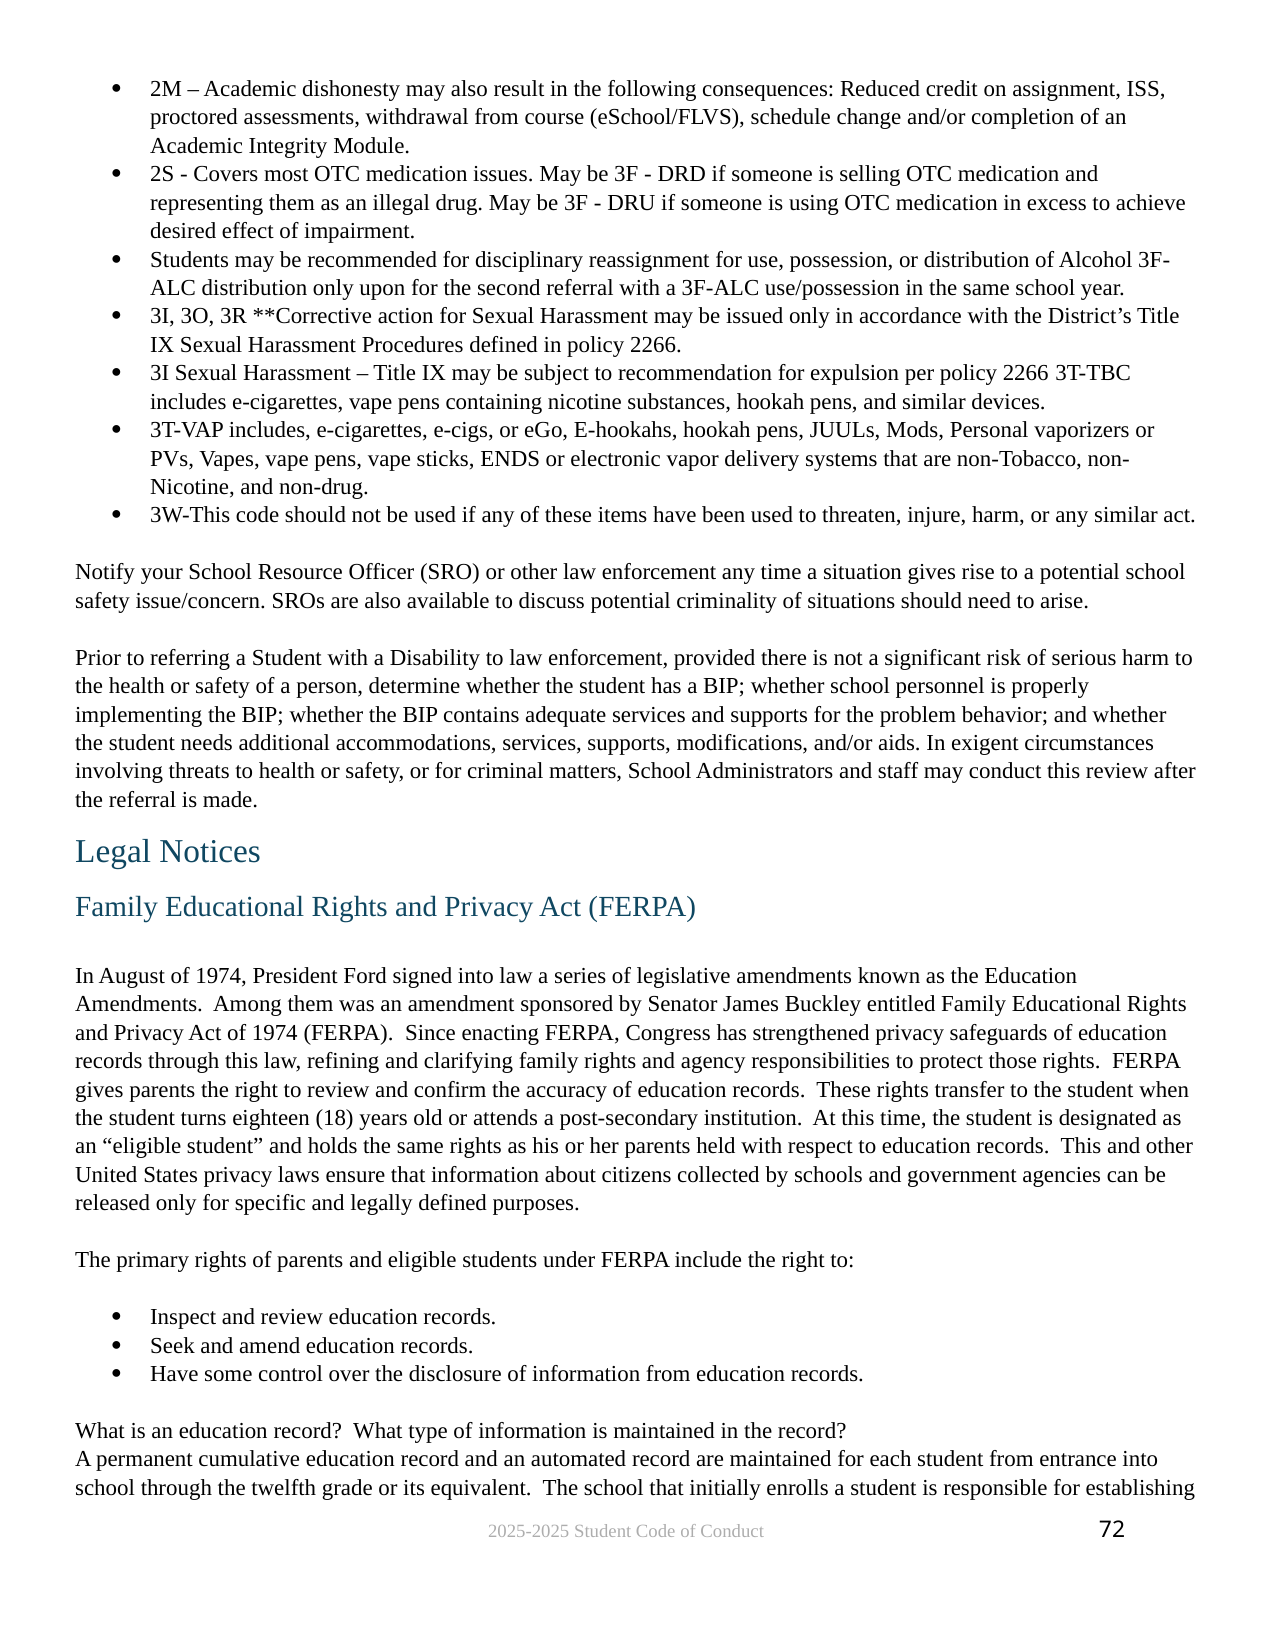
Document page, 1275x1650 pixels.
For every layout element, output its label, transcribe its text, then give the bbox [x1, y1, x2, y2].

text The primary rights of parents and eligible students under FERPA include the right to: [75, 1246, 1200, 1273]
list 3I, 3O, 3R **Corrective action for Sexual Harassment may be issued only in accordance with the District’s Title IX Sexual Harassment Procedures defined in policy 2266. [112, 302, 1200, 357]
list Seek and amend education records. [112, 1332, 1200, 1358]
subtitle Legal Notices [75, 831, 1200, 869]
list Inspect and review education records. [112, 1303, 1200, 1329]
list Students may be recommended for disciplinary reassignment for use, possession, or distribution of Alcohol 3F- ALC distribution only upon for the second referral with a 3F-ALC use/possession in the same school year. [112, 246, 1200, 300]
text What is an education record? What type of information is maintained in the record? [75, 1417, 1200, 1443]
list 3W-This code should not be used if any of these items have been used to threaten, injure, harm, or any similar act. [112, 502, 1200, 528]
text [75, 1445, 1200, 1500]
subtitle Family Educational Rights and Privacy Act (FERPA) [75, 889, 1200, 923]
text Notify your School Resource Officer (SRO) or other law enforcement any time a situation gives rise to a potential school safety issue/concern. SROs are also available to discuss potential criminality of situations should need to arise. [75, 558, 1200, 613]
list 2M – Academic dishonesty may also result in the following consequences: Reduced credit on assignment, ISS, proctored assessments, withdrawal from course (eSchool/FLVS), schedule change and/or completion of an Academic Integrity Module. [112, 75, 1200, 158]
text Prior to referring a Student with a Disability to law enforcement, provided there is not a significant risk of serious harm to the health or safety of a person, determine whether the student has a BIP; whether school personnel is properly implementing the BIP; whether the BIP contains adequate services and supports for the problem behavior; and whether the student needs additional accommodations, services, supports, modifications, and/or aids. In exigent circumstances involving threats to health or safety, or for criminal matters, School Administrators and staff may conduct this review after the referral is made. [75, 644, 1200, 812]
list 3I Sexual Harassment – Title IX may be subject to recommendation for expulsion per policy 2266 3T-TBC includes e-cigarettes, vape pens containing nicotine substances, hookah pens, and similar devices. [112, 359, 1200, 414]
text In August of 1974, President Ford signed into law a series of legislative amendments known as the Education Amendments. Among them was an amendment sponsored by Senator James Buckley entitled Family Educational Rights and Privacy Act of 1974 (FERPA). Since enacting FERPA, Congress has strengthened privacy safeguards of education records through this law, refining and clarifying family rights and agency responsibilities to protect those rights. FERPA gives parents the right to review and confirm the accuracy of education records. These rights transfer to the student when the student turns eighteen (18) years old or attends a post-secondary institution. At this time, the student is designated as an “eligible student” and holds the same rights as his or her parents held with respect to education records. This and other United States privacy laws ensure that information about citizens collected by schools and government agencies can be released only for specific and legally defined purposes. [75, 962, 1200, 1216]
list Have some control over the disclosure of information from education records. [112, 1360, 1200, 1386]
list 3T-VAP includes, e-cigarettes, e-cigs, or eGo, E-hookahs, hookah pens, JUULs, Mods, Personal vaporizers or PVs, Vapes, vape pens, vape sticks, ENDS or electronic vapor delivery systems that are non-Tobacco, non-Nicotine, and non-drug. [112, 416, 1200, 499]
list 2S - Covers most OTC medication issues. May be 3F - DRD if someone is selling OTC medication and representing them as an illegal drug. May be 3F - DRU if someone is using OTC medication in excess to achieve desired effect of impairment. [112, 160, 1200, 243]
